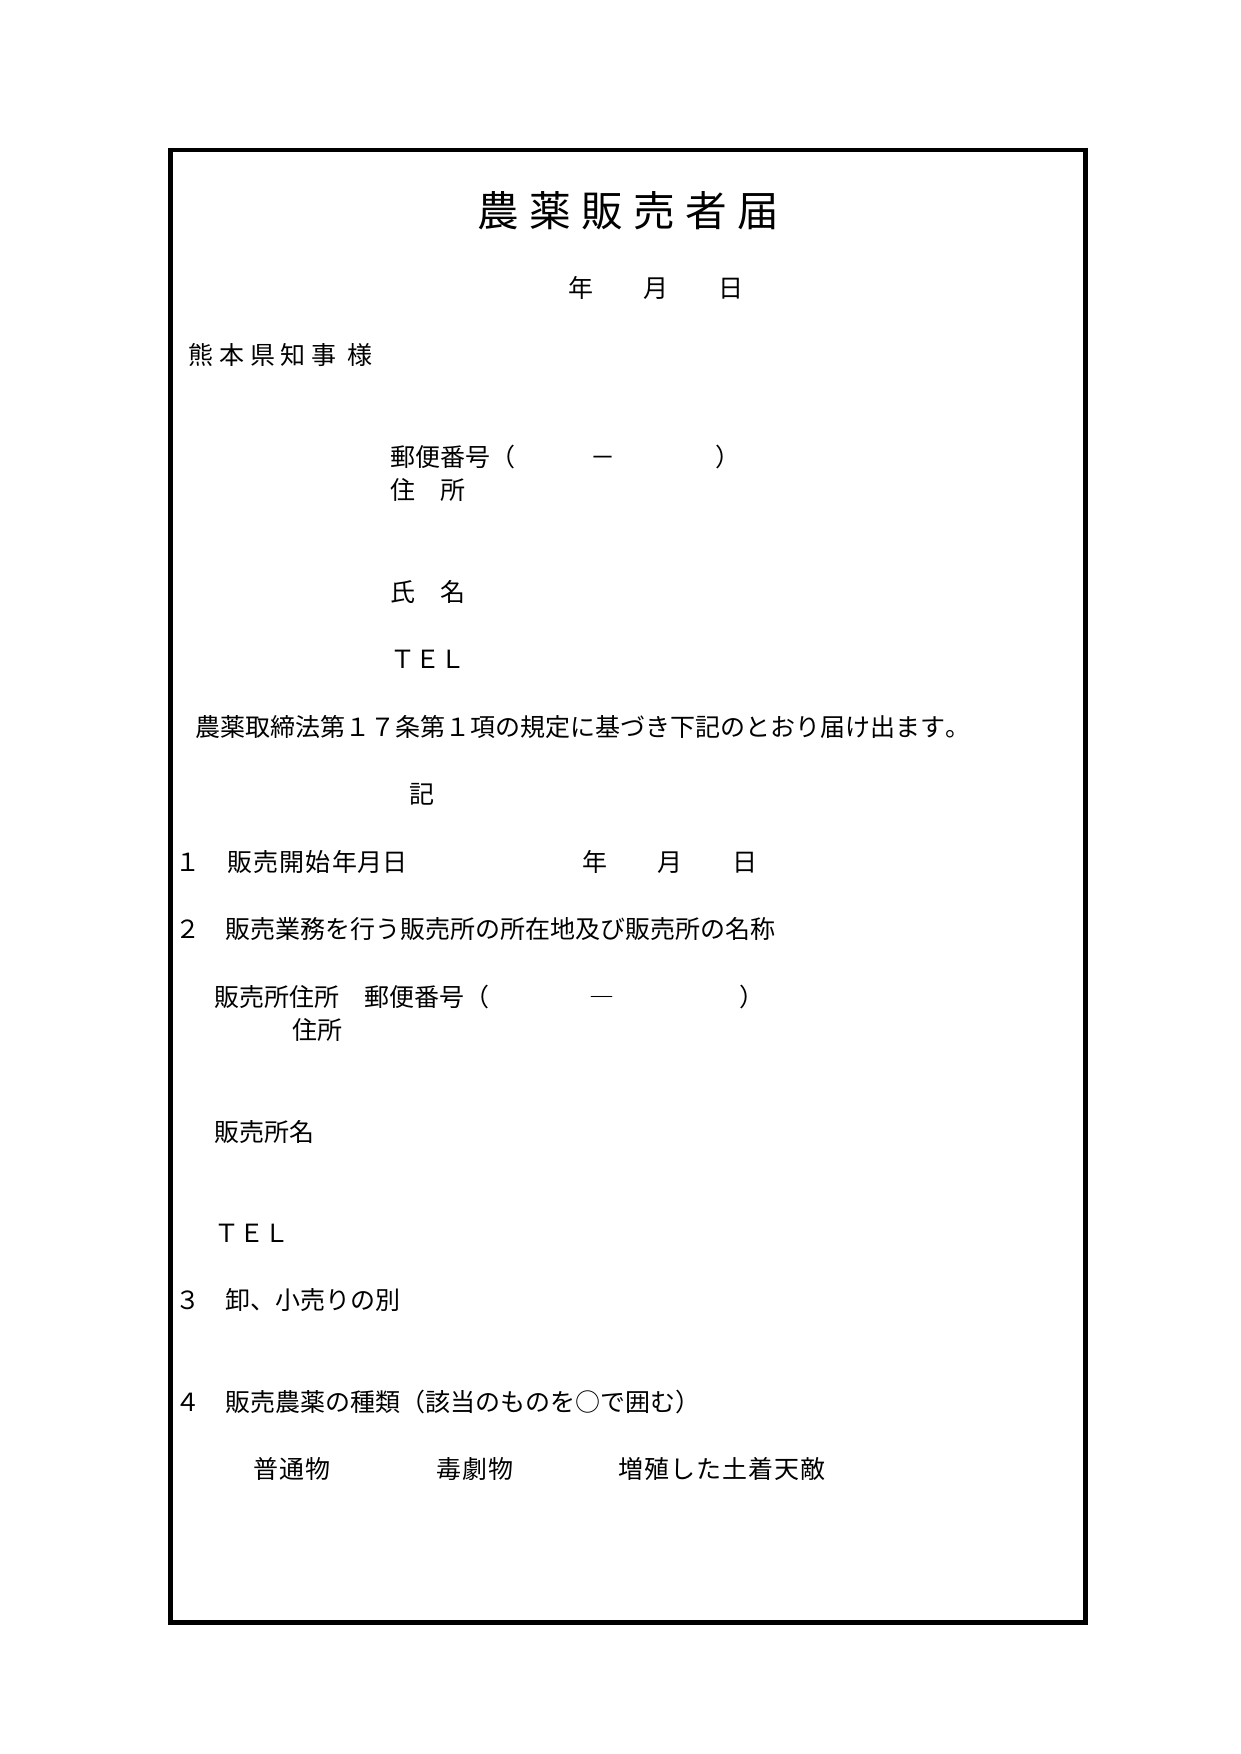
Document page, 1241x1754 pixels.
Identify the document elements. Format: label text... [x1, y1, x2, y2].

table_header 農 薬 販 売 者 届 年 月 日 熊 本 県 知 事 様 郵便番号（ － ） 住 所 氏 名 ＴＥＬ 農薬取締法第１７条第１項の規定に基づき下記のとおり届け出ます。 記 １ 販売開始年月日 年 月 日 ２ 販売業務を行う販売所の所在地及び販売所の名称 販売所住所 郵便番号（ ― ） 住所 販売所名 ＴＥＬ ３ 卸、小売りの別 ４ 販売農薬の種類（該当のものを○で囲む） 普通物 毒劇物 増殖した土着天敵 [173, 152, 1083, 1620]
